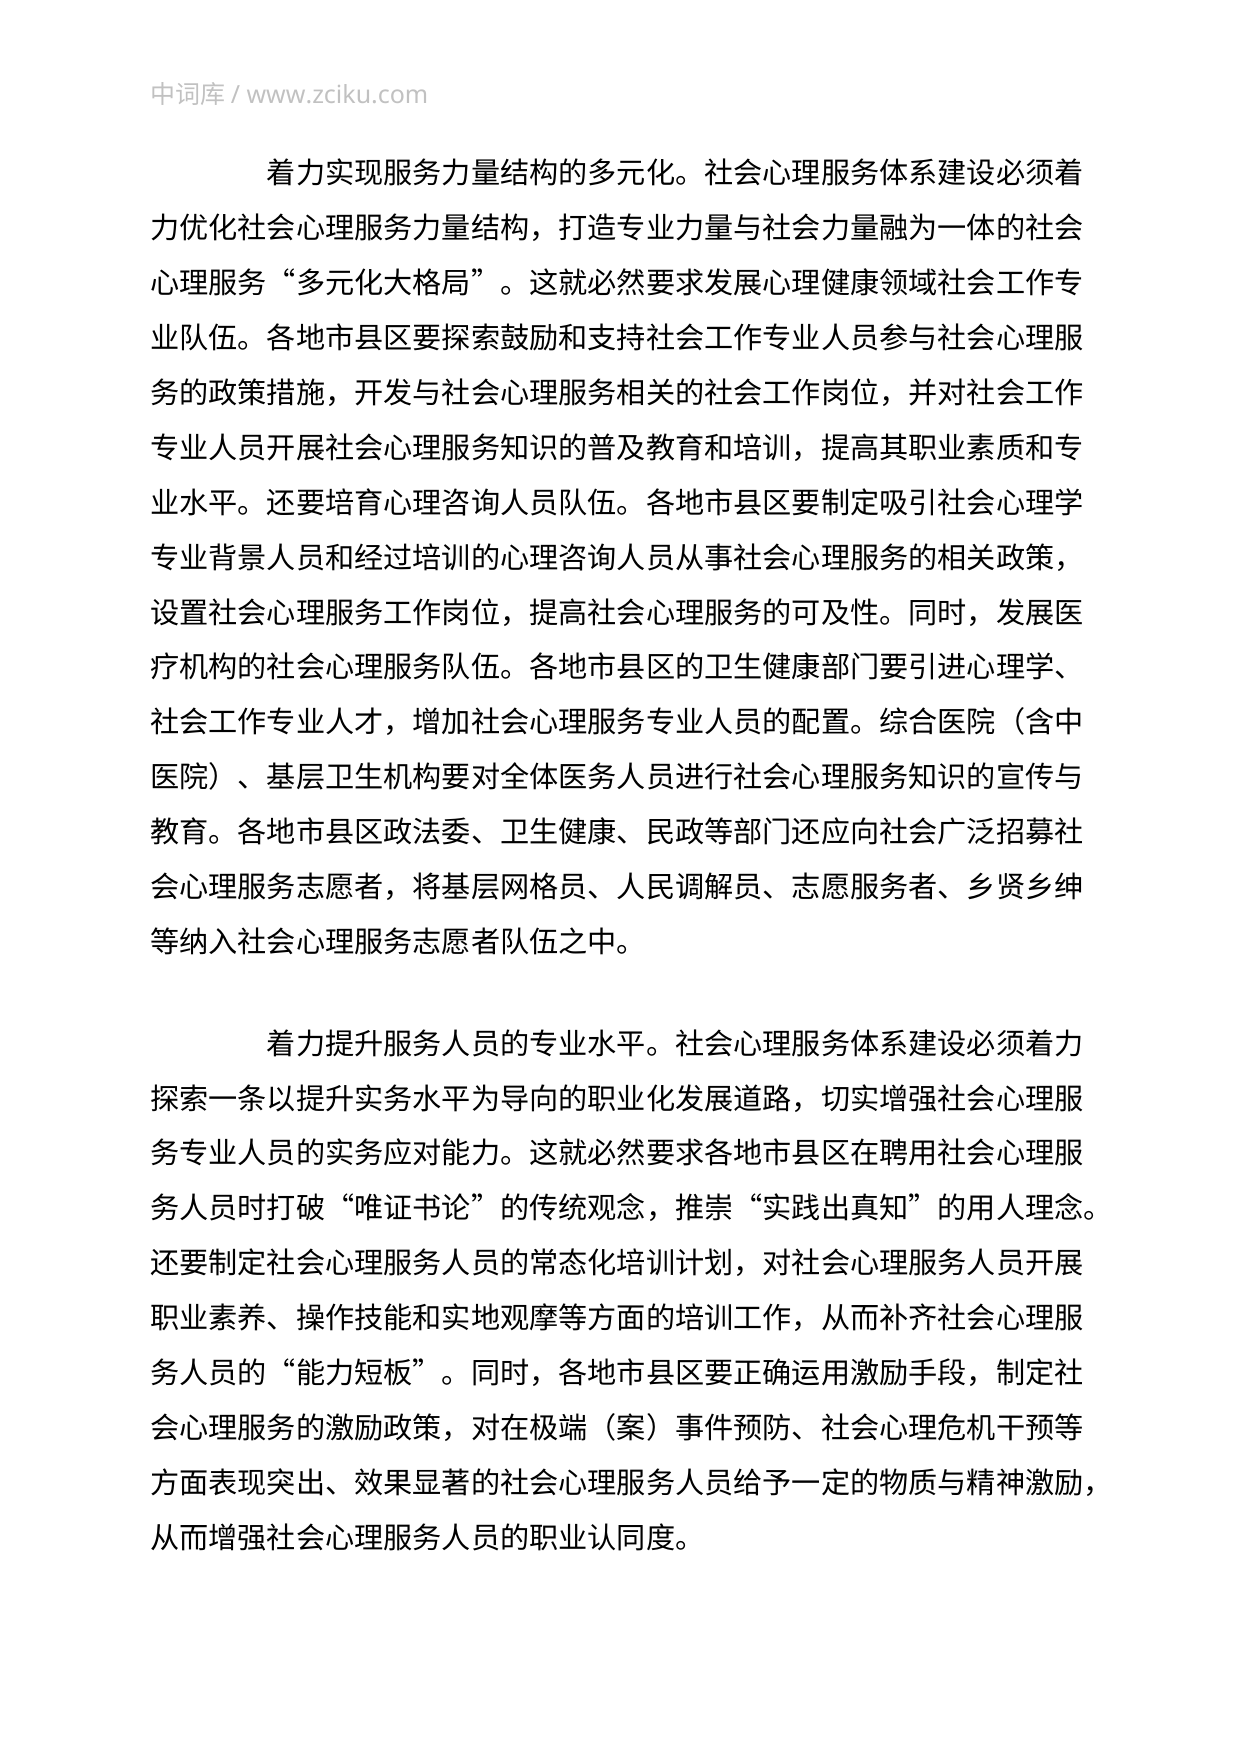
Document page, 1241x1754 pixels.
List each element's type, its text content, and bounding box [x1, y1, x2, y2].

text 着力实现服务力量结构的多元化。社会心理服务体系建设必须着力优化社会心理服务力量结构，打造专业力量与社会力量融为一体的社会心理服务“多元化大格局”。这就必然要求发展心理健康领域社会工作专业队伍。各地市县区要探索鼓励和支持社会工作专业人员参与社会心理服务的政策措施，开发与社会心理服务相关的社会工作岗位，并对社会工作专业人员开展社会心理服务知识的普及教育和培训，提高其职业素质和专业水平。还要培育心理咨询人员队伍。各地市县区要制定吸引社会心理学专业背景人员和经过培训的心理咨询人员从事社会心理服务的相关政策，设置社会心理服务工作岗位，提高社会心理服务的可及性。同时，发展医疗机构的社会心理服务队伍。各地市县区的卫生健康部门要引进心理学、社会工作专业人才，增加社会心理服务专业人员的配置。综合医院（含中医院）、基层卫生机构要对全体医务人员进行社会心理服务知识的宣传与教育。各地市县区政法委、卫生健康、民政等部门还应向社会广泛招募社会心理服务志愿者，将基层网格员、人民调解员、志愿服务者、乡贤乡绅等纳入社会心理服务志愿者队伍之中。 [150, 150, 1090, 961]
text 着力提升服务人员的专业水平。社会心理服务体系建设必须着力探索一条以提升实务水平为导向的职业化发展道路，切实增强社会心理服务专业人员的实务应对能力。这就必然要求各地市县区在聘用社会心理服务人员时打破“唯证书论”的传统观念，推崇“实践出真知”的用人理念。还要制定社会心理服务人员的常态化培训计划，对社会心理服务人员开展职业素养、操作技能和实地观摩等方面的培训工作，从而补齐社会心理服务人员的“能力短板”。同时，各地市县区要正确运用激励手段，制定社会心理服务的激励政策，对在极端（案）事件预防、社会心理危机干预等方面表现突出、效果显著的社会心理服务人员给予一定的物质与精神激励，从而增强社会心理服务人员的职业认同度。 [150, 1020, 1090, 1557]
